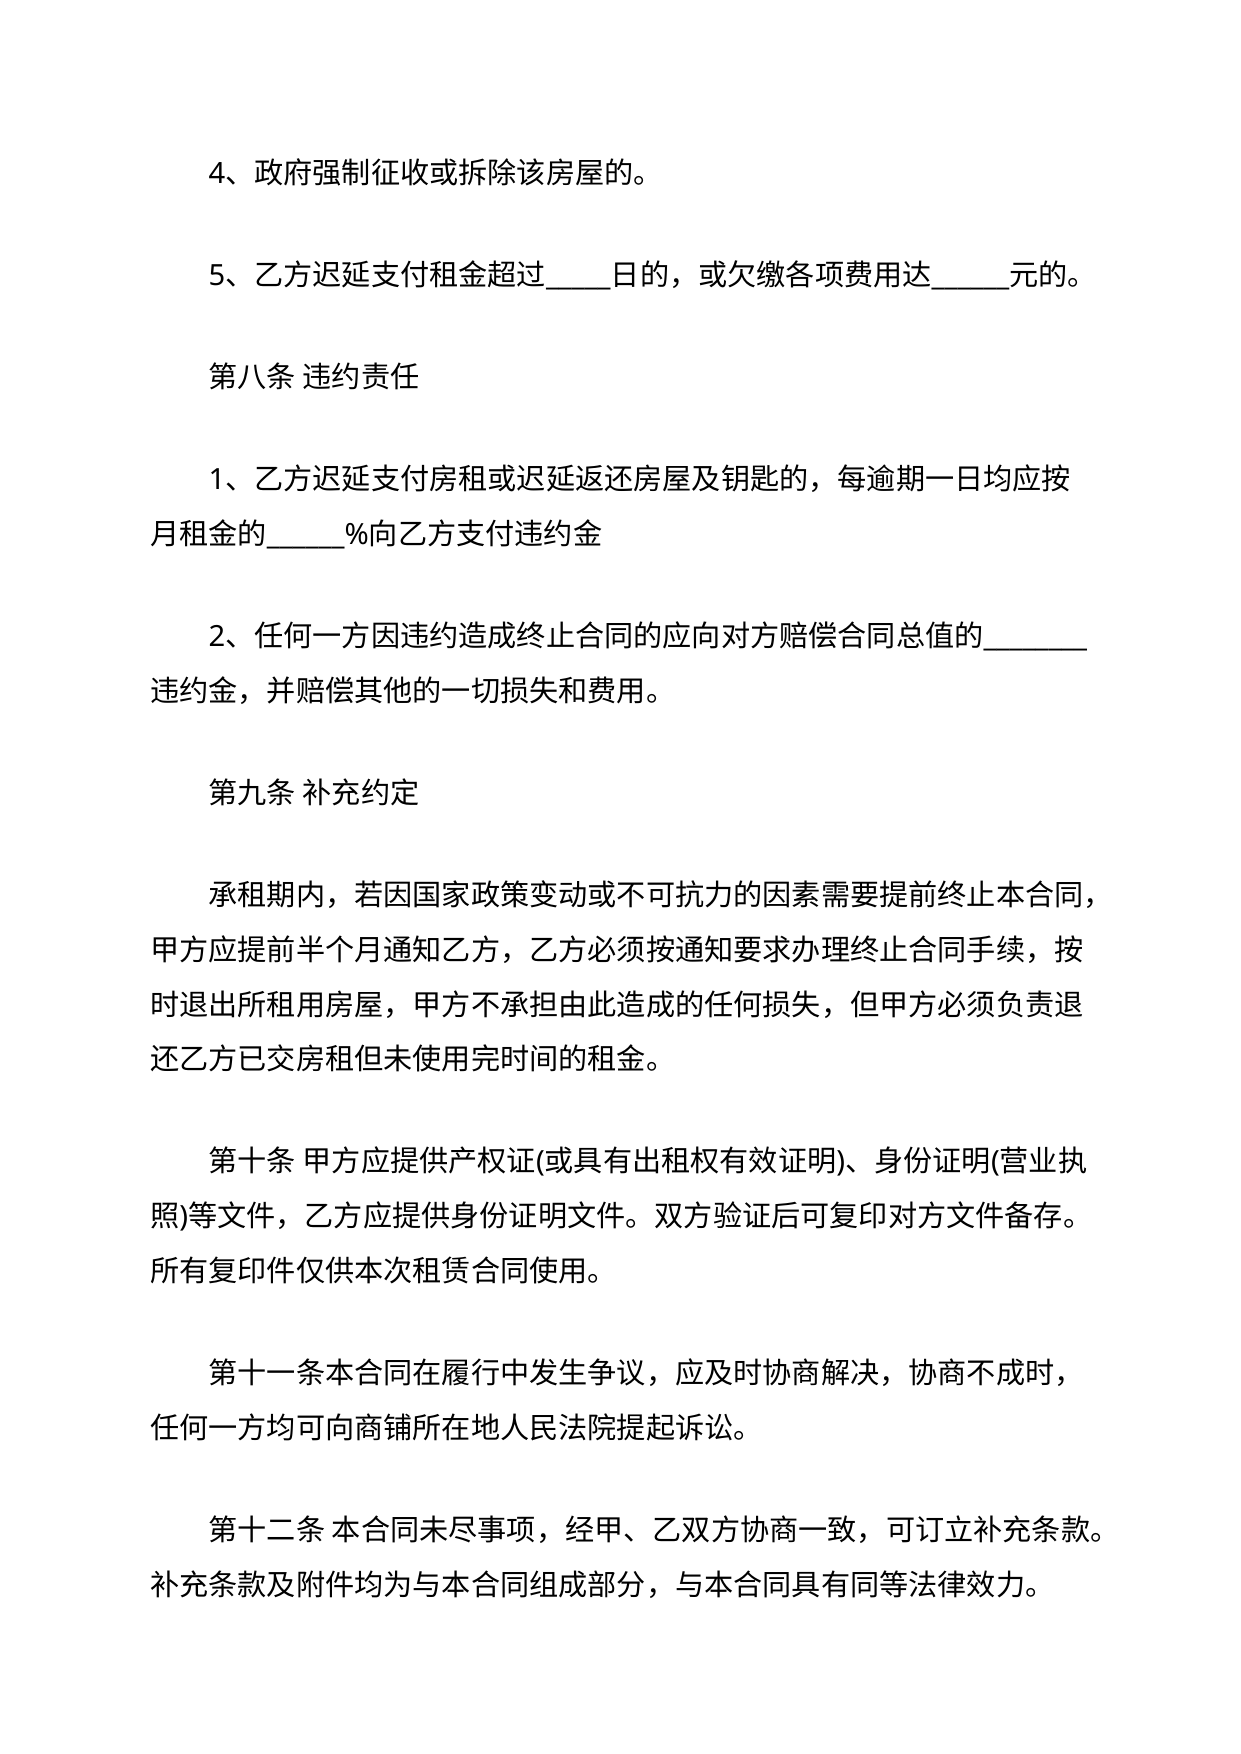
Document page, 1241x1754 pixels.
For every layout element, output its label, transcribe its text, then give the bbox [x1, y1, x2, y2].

text 第十二条 本合同未尽事项，经甲、乙双方协商一致，可订立补充条款。补充条款及附件均为与本合同组成部分，与本合同具有同等法律效力。 [150, 1506, 1090, 1603]
text 4、政府强制征收或拆除该房屋的。 [150, 150, 1090, 192]
text 1、乙方迟延支付房租或迟延返还房屋及钥匙的，每逾期一日均应按月租金的______%向乙方支付违约金 [150, 456, 1090, 553]
text 第八条 违约责任 [150, 354, 1090, 396]
text 5、乙方迟延支付租金超过_____日的，或欠缴各项费用达______元的。 [150, 252, 1090, 294]
text 第十一条本合同在履行中发生争议，应及时协商解决，协商不成时，任何一方均可向商铺所在地人民法院提起诉讼。 [150, 1349, 1090, 1447]
text 第九条 补充约定 [150, 769, 1090, 812]
text 承租期内，若因国家政策变动或不可抗力的因素需要提前终止本合同，甲方应提前半个月通知乙方，乙方必须按通知要求办理终止合同手续，按时退出所租用房屋，甲方不承担由此造成的任何损失，但甲方必须负责退还乙方已交房租但未使用完时间的租金。 [150, 871, 1090, 1078]
text 第十条 甲方应提供产权证(或具有出租权有效证明)、身份证明(营业执照)等文件，乙方应提供身份证明文件。双方验证后可复印对方文件备存。所有复印件仅供本次租赁合同使用。 [150, 1138, 1090, 1290]
text 2、任何一方因违约造成终止合同的应向对方赔偿合同总值的________违约金，并赔偿其他的一切损失和费用。 [150, 613, 1090, 710]
